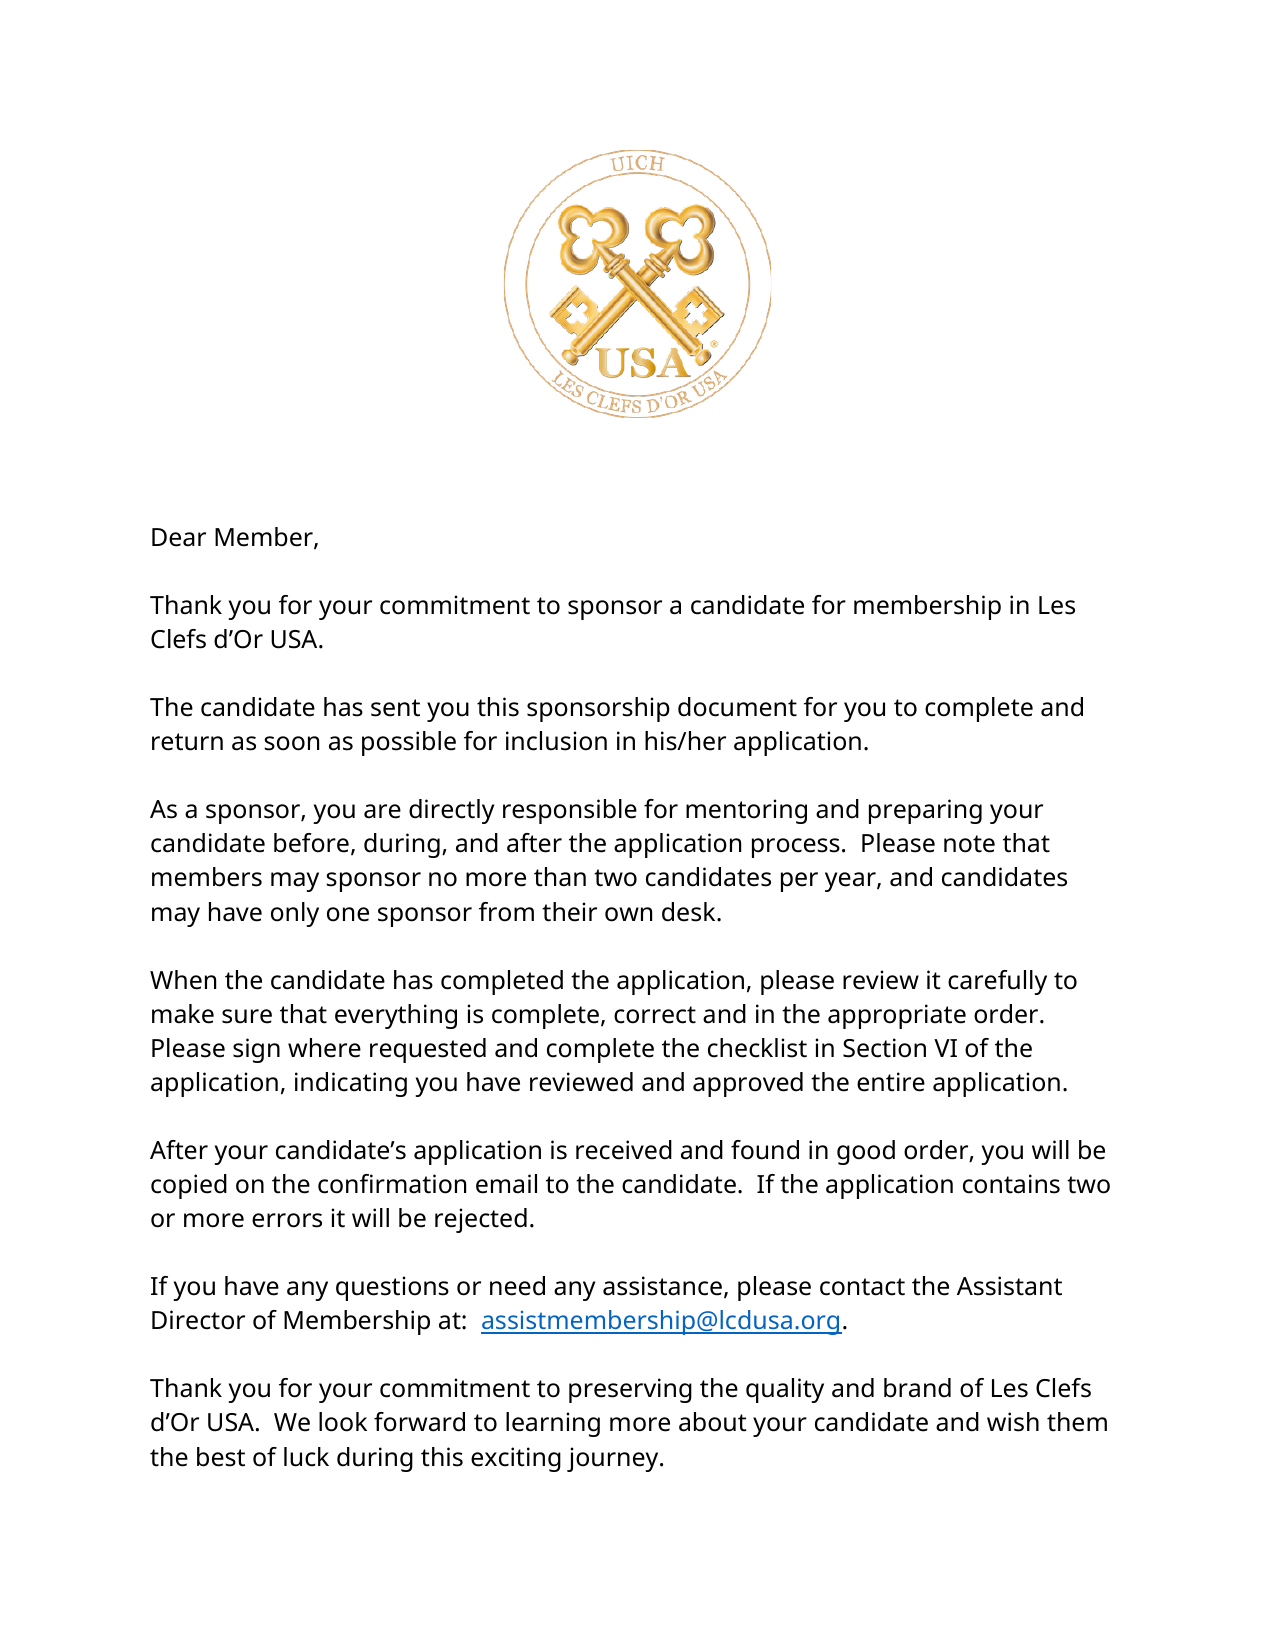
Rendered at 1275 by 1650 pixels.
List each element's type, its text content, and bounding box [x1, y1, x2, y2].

text When the candidate has completed the application, please review it carefully to make sure that everything is complete, correct and in the appropriate order. Please sign where requested and complete the checklist in Section VI of the application, indicating you have reviewed and approved the entire application. [150, 962, 1125, 1098]
text If you have any questions or need any assistance, please contact the Assistant Director of Membership at: assistmembership@lcdusa.org. [150, 1269, 1125, 1337]
text After your candidate’s application is received and found in good order, you will be copied on the confirmation email to the candidate. If the application contains two or more errors it will be rejected. [150, 1133, 1125, 1235]
text The candidate has sent you this sponsorship document for you to complete and return as soon as possible for inclusion in his/her application. [150, 690, 1125, 758]
picture [503, 150, 772, 418]
text Thank you for your commitment to preserving the quality and brand of Les Clefs d’Or USA. We look forward to learning more about your candidate and wish them the best of luck during this exciting journey. [150, 1371, 1125, 1473]
text Thank you for your commitment to sponsor a candidate for membership in Les Clefs d’Or USA. [150, 588, 1125, 656]
text As a sponsor, you are directly responsible for mentoring and preparing your candidate before, during, and after the application process. Please note that members may sponsor no more than two candidates per year, and candidates may have only one sponsor from their own desk. [150, 792, 1125, 928]
text Dear Member, [150, 519, 1125, 553]
